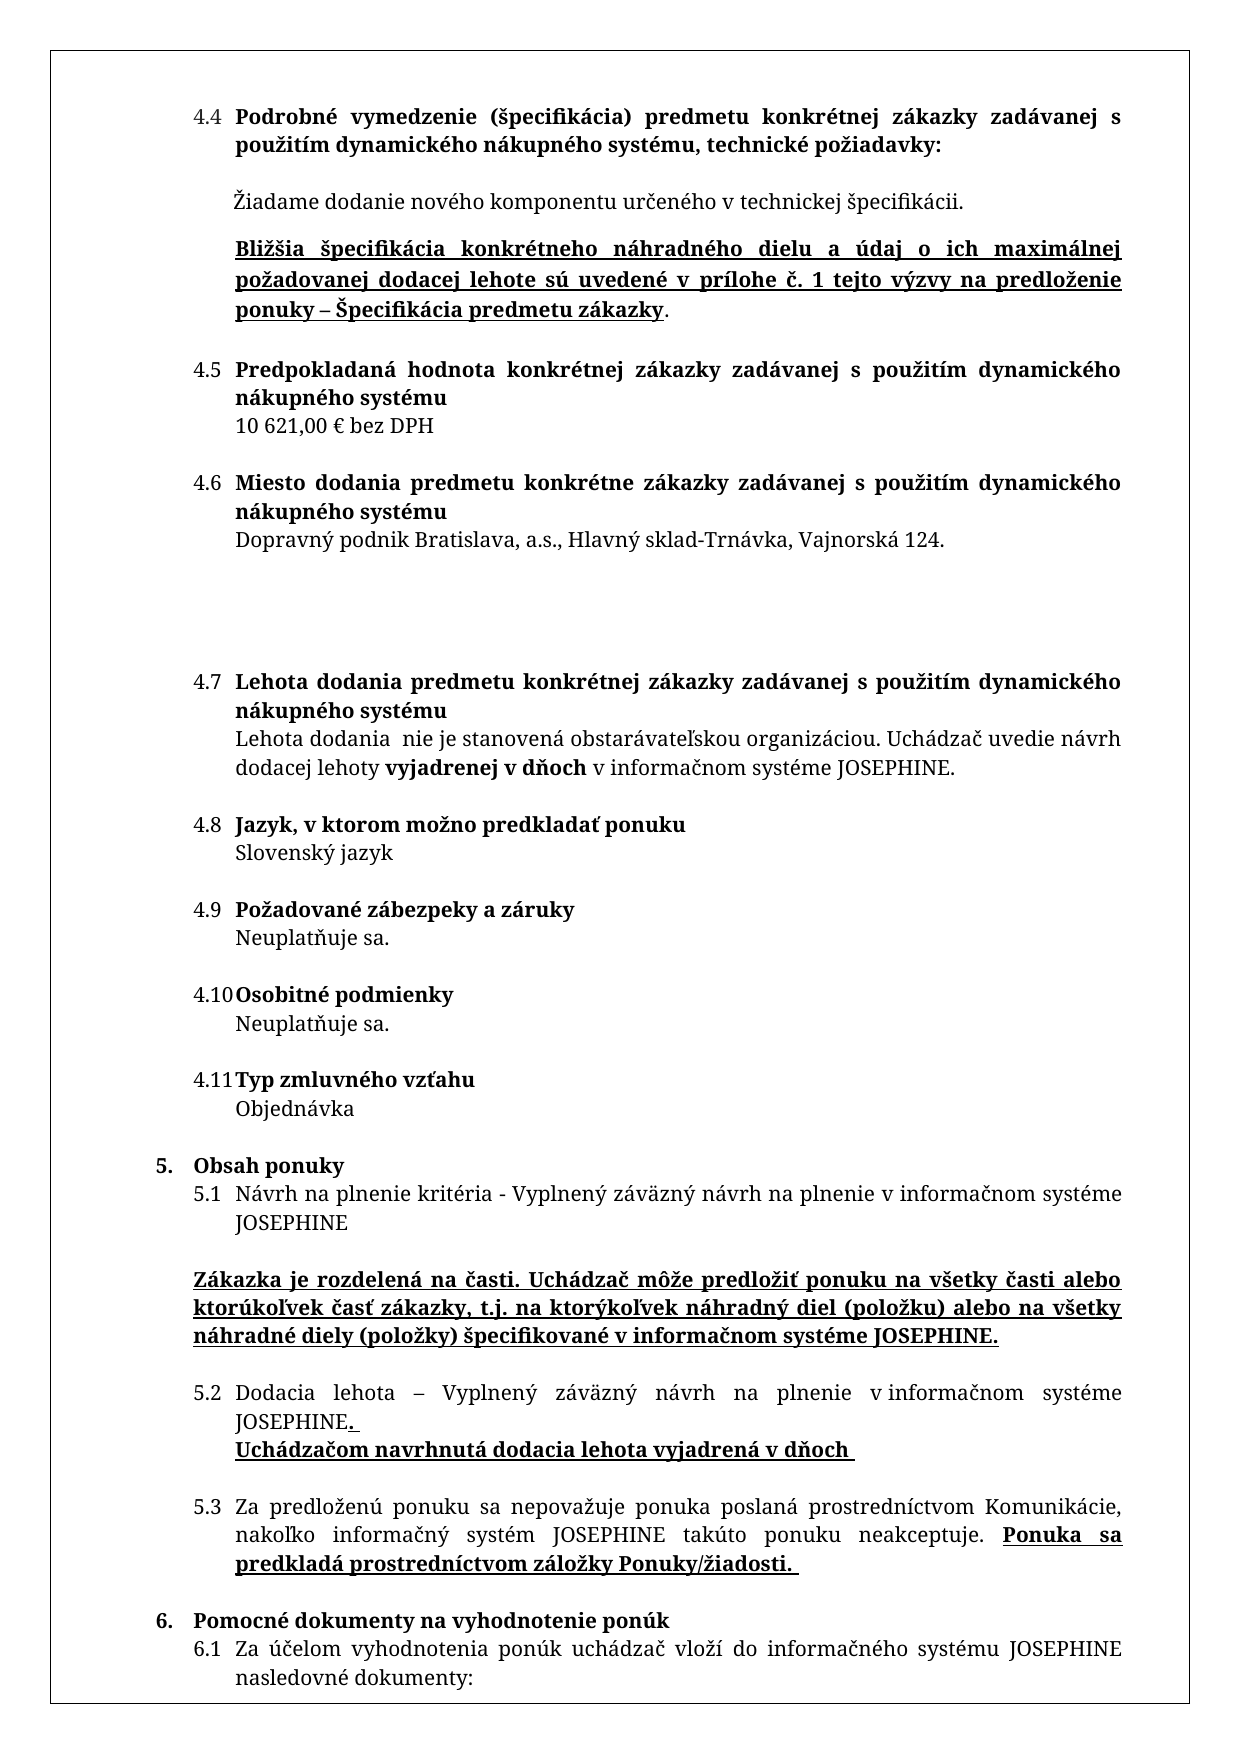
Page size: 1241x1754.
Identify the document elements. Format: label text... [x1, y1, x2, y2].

list Dopravný podnik Bratislava, a.s., Hlavný sklad-Trnávka, Vajnorská 124. [235, 525, 1122, 554]
list Zákazka je rozdelená na časti. Uchádzač môže predložiť ponuku na všetky časti alebo ktorúkoľvek časť zákazky, t.j. na ktorýkoľvek náhradný diel (položku) alebo na všetky náhradné diely (položky) špecifikované v informačnom systéme JOSEPHINE. [193, 1290, 1122, 1317]
list Lehota dodania nie je stanovená obstarávateľskou organizáciou. Uchádzač uvedie návrh dodacej lehoty vyjadrenej v dňoch v informačnom systéme JOSEPHINE. [235, 724, 1122, 781]
list Podrobné vymedzenie (špecifikácia) predmetu konkrétnej zákazky zadávanej s použitím dynamického nákupného systému, technické požiadavky: [193, 102, 1122, 159]
list Obsah ponuky [156, 1151, 1122, 1179]
list Predpokladaná hodnota konkrétnej zákazky zadávanej s použitím dynamického nákupného systému [193, 355, 1122, 412]
list Miesto dodania predmetu konkrétne zákazky zadávanej s použitím dynamického nákupného systému [193, 468, 1122, 525]
list Objednávka [235, 1094, 1122, 1122]
list Pomocné dokumenty na vyhodnotenie ponúk [156, 1606, 1122, 1634]
list Za predloženú ponuku sa nepovažuje ponuka poslaná prostredníctvom Komunikácie, nakoľko informačný systém JOSEPHINE takúto ponuku neakceptuje. Ponuka sa predkladá prostredníctvom záložky Ponuky/žiadosti. [193, 1492, 1122, 1577]
list Neuplatňuje sa. [235, 923, 1122, 952]
list Zákazka je rozdelená na časti. Uchádzač môže predložiť ponuku na všetky časti alebo ktorúkoľvek časť zákazky, t.j. na ktorýkoľvek náhradný diel (položku) alebo na všetky náhradné diely (položky) špecifikované v informačnom systéme JOSEPHINE. [193, 1319, 1122, 1350]
list 10 621,00 € bez DPH [235, 412, 1122, 440]
list Typ zmluvného vzťahu [193, 1066, 1122, 1094]
list Uchádzačom navrhnutá dodacia lehota vyjadrená v dňoch [235, 1435, 1122, 1464]
list Osobitné podmienky [193, 980, 1122, 1009]
list Lehota dodania predmetu konkrétnej zákazky zadávanej s použitím dynamického nákupného systému [193, 667, 1122, 724]
list Za účelom vyhodnotenia ponúk uchádzač vloží do informačného systému JOSEPHINE nasledovné dokumenty: [193, 1634, 1122, 1691]
list Dodacia lehota – Vyplnený záväzný návrh na plnenie v informačnom systéme JOSEPHINE. [193, 1378, 1122, 1435]
list Neuplatňuje sa. [193, 1009, 1122, 1037]
list Jazyk, v ktorom možno predkladať ponuku [193, 810, 1122, 838]
list Požadované zábezpeky a záruky [193, 895, 1122, 923]
list Návrh na plnenie kritéria - Vyplnený záväzný návrh na plnenie v informačnom systéme JOSEPHINE [193, 1179, 1122, 1236]
text Žiadame dodanie nového komponentu určeného v technickej špecifikácii. [118, 187, 1122, 216]
list Zákazka je rozdelená na časti. Uchádzač môže predložiť ponuku na všetky časti alebo ktorúkoľvek časť zákazky, t.j. na ktorýkoľvek náhradný diel (položku) alebo na všetky náhradné diely (položky) špecifikované v informačnom systéme JOSEPHINE. [193, 1265, 1122, 1289]
list Slovenský jazyk [235, 838, 1122, 867]
list Bližšia špecifikácia konkrétneho náhradného dielu a údaj o ich maximálnej požadovanej dodacej lehote sú uvedené v prílohe č. 1 tejto výzvy na predloženie ponuky – Špecifikácia predmetu zákazky. [235, 234, 1122, 258]
list Bližšia špecifikácia konkrétneho náhradného dielu a údaj o ich maximálnej požadovanej dodacej lehote sú uvedené v prílohe č. 1 tejto výzvy na predloženie ponuky – Špecifikácia predmetu zákazky. [235, 291, 1122, 324]
list Bližšia špecifikácia konkrétneho náhradného dielu a údaj o ich maximálnej požadovanej dodacej lehote sú uvedené v prílohe č. 1 tejto výzvy na predloženie ponuky – Špecifikácia predmetu zákazky. [235, 260, 1122, 289]
